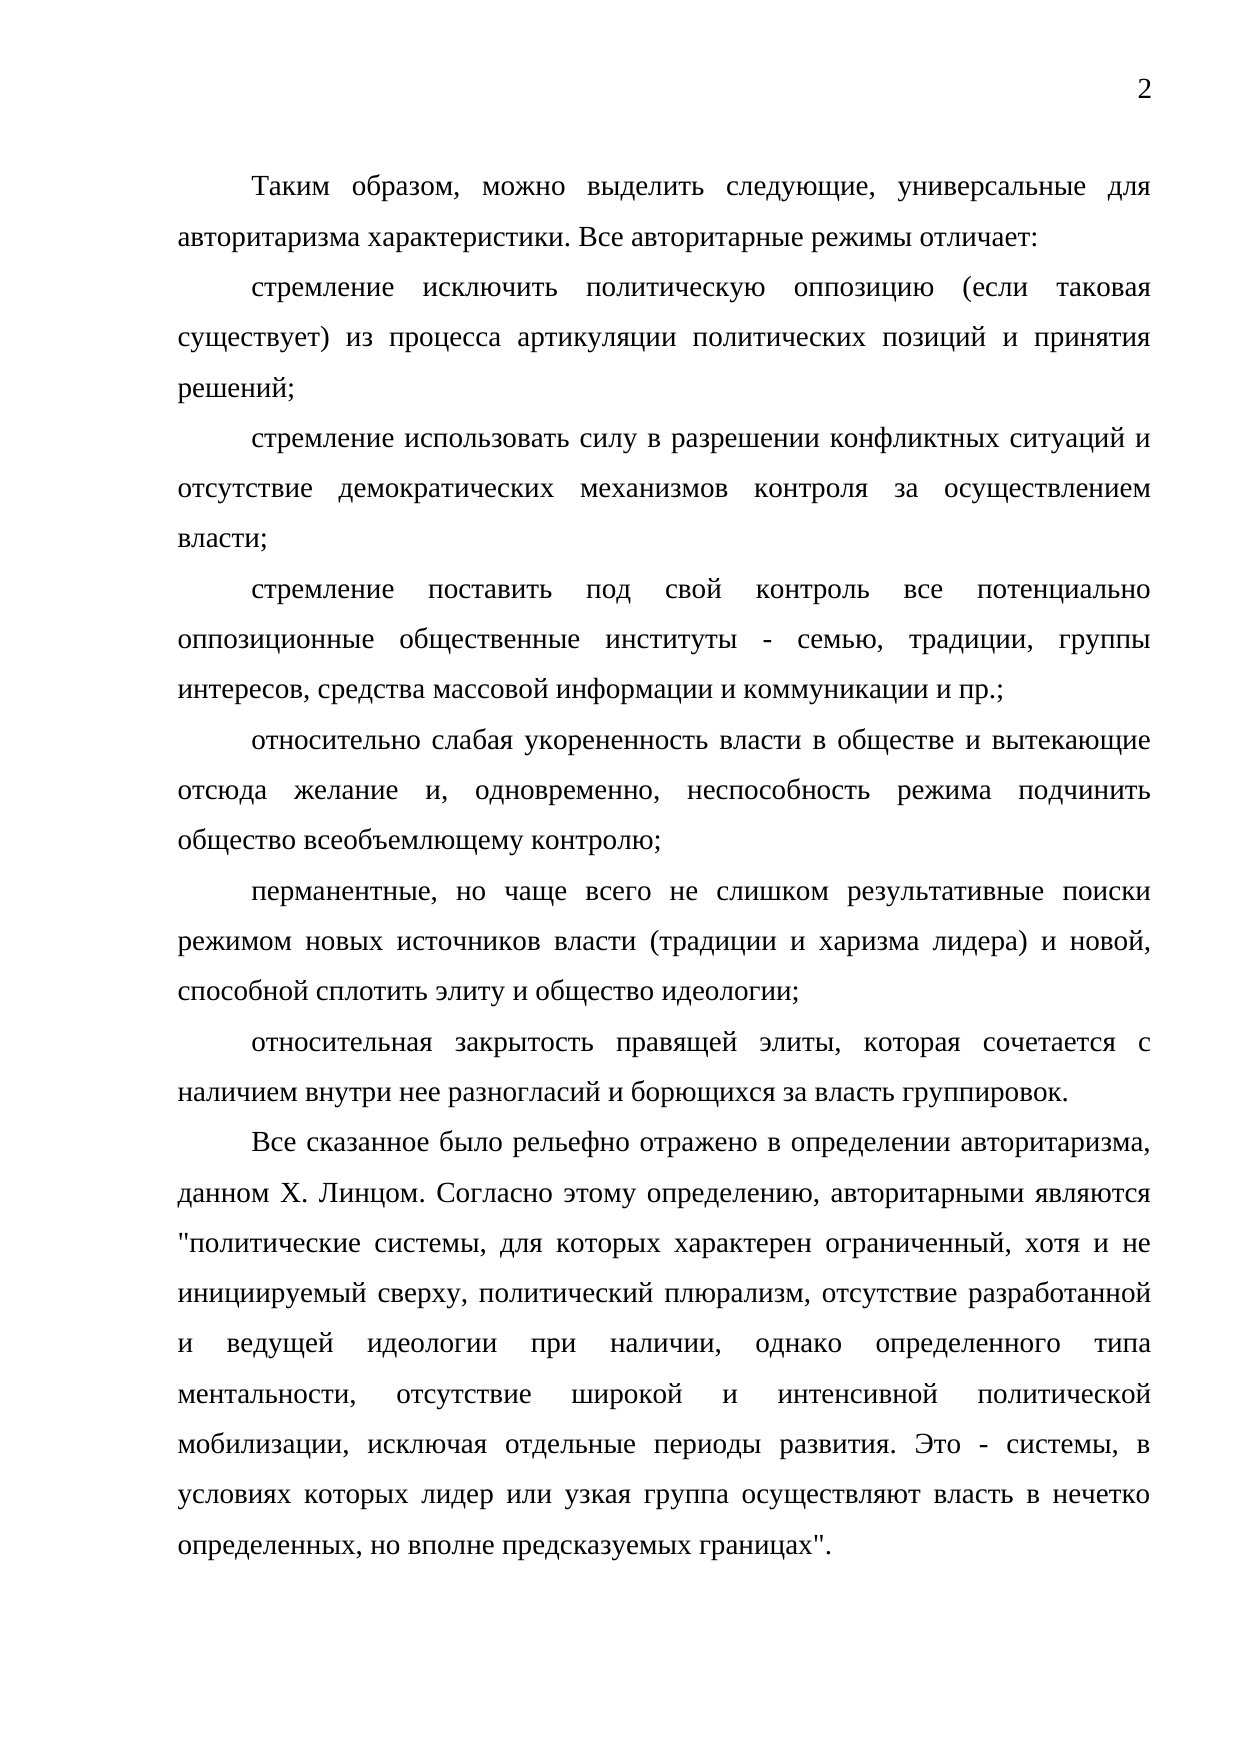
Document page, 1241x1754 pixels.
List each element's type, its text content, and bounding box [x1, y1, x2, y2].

text относительная закрытость правящей элиты, которая сочетается с наличием внутри нее разногласий и борющихся за власть группировок. [177, 1024, 1152, 1108]
text Таким образом, можно выделить следующие, универсальные для авторитаризма характеристики. Все авторитарные режимы отличает: [177, 168, 1152, 252]
text стремление исключить политическую оппозицию (если таковая существует) из процесса артикуляции политических позиций и принятия решений; [177, 269, 1152, 403]
text перманентные, но чаще всего не слишком результативные поиски режимом новых источников власти (традиции и харизма лидера) и новой, способной сплотить элиту и общество идеологии; [177, 873, 1152, 1007]
text Все сказанное было рельефно отражено в определении авторитаризма, данном X. Линцом. Согласно этому определению, авторитарными являются "политические системы, для которых характерен ограниченный, хотя и не инициируемый сверху, политический плюрализм, отсутствие разработанной и ведущей идеологии при наличии, однако определенного типа ментальности, отсутствие широкой и интенсивной политической мобилизации, исключая отдельные периоды развития. Это - системы, в условиях которых лидер или узкая группа осуществляют власть в нечетко определенных, но вполне предсказуемых границах". [177, 1124, 1152, 1560]
text относительно слабая укорененность власти в обществе и вытекающие отсюда желание и, одновременно, неспособность режима подчинить общество всеобъемлющему контролю; [177, 722, 1152, 856]
text стремление поставить под свой контроль все потенциально оппозиционные общественные институты - семью, традиции, группы интересов, средства массовой информации и коммуникации и пр.; [177, 571, 1152, 705]
text стремление использовать силу в разрешении конфликтных ситуаций и отсутствие демократических механизмов контроля за осуществлением власти; [177, 420, 1152, 554]
